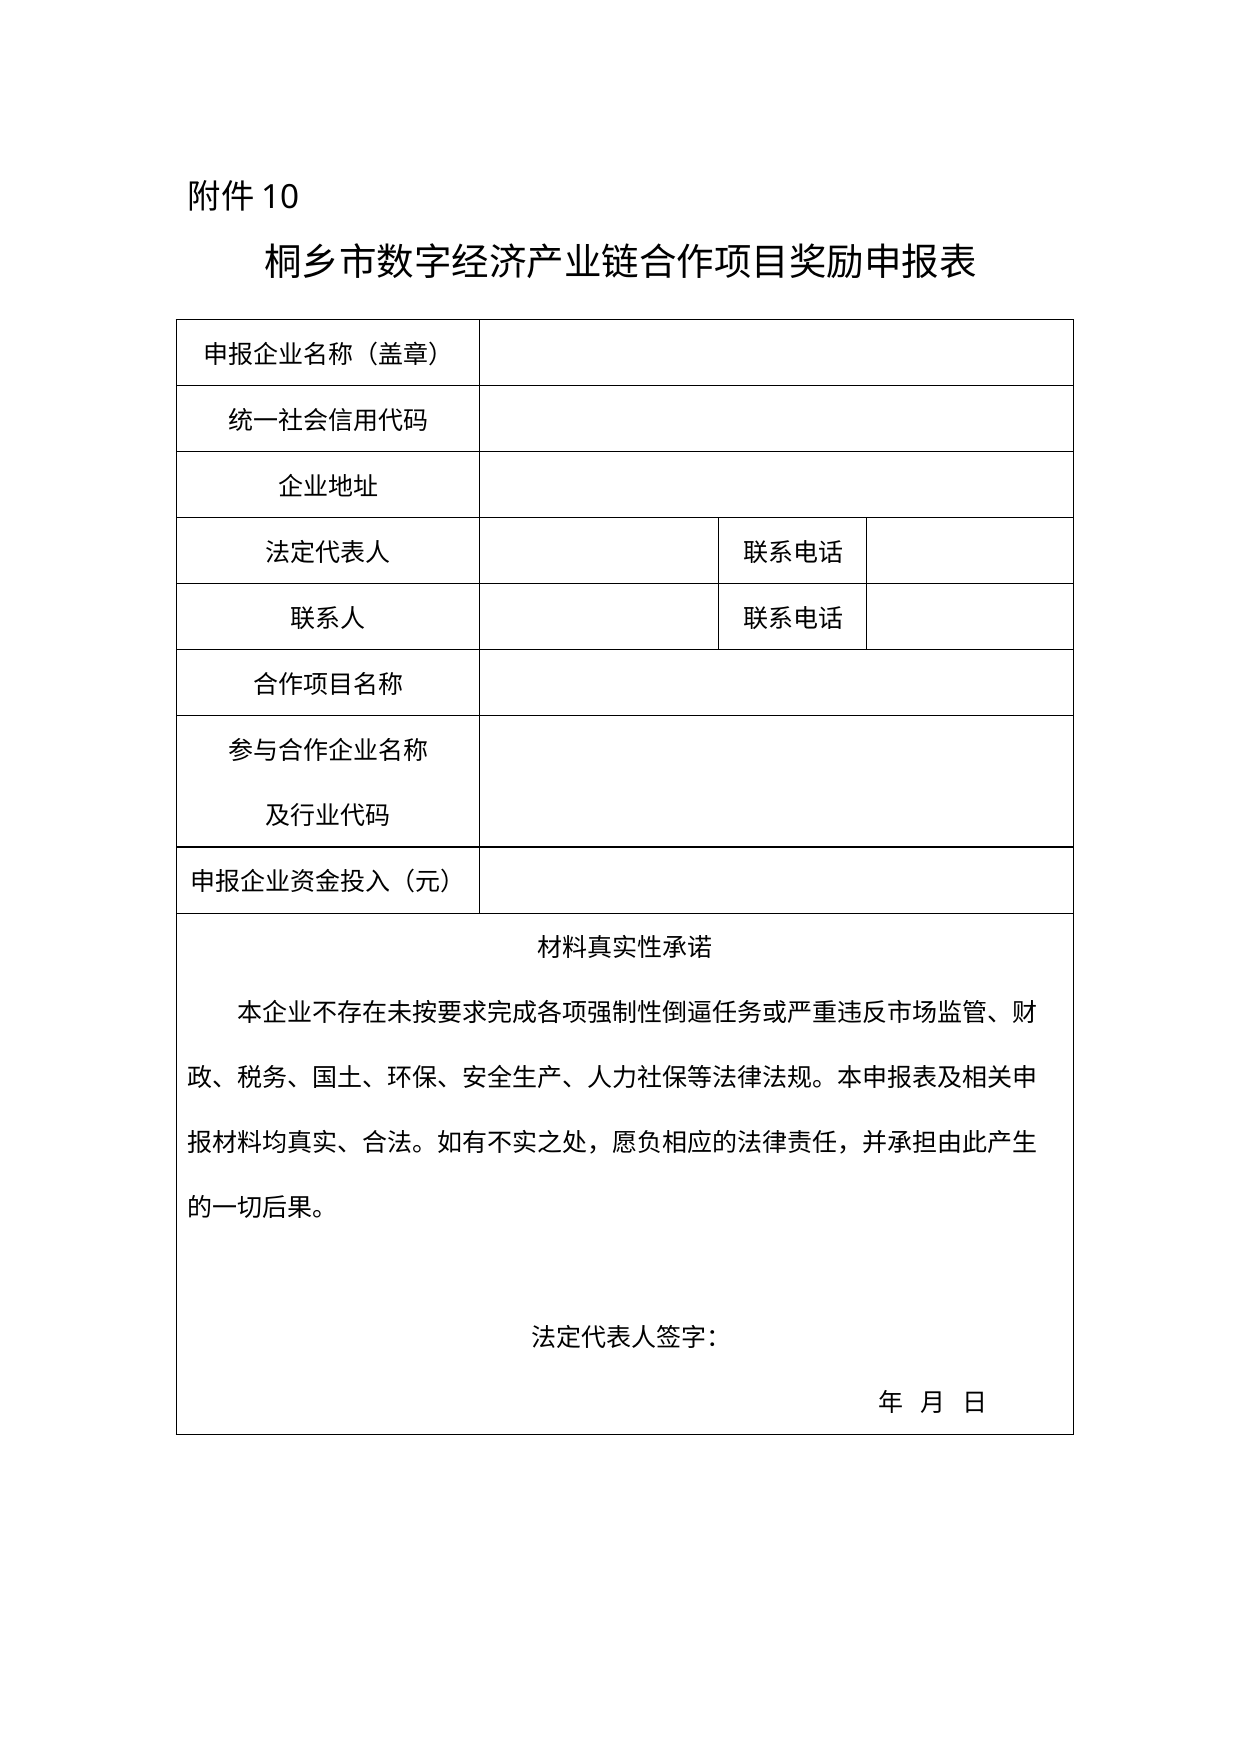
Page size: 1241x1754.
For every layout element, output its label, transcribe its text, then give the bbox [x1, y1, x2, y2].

table_cell 统一社会信用代码 [177, 386, 479, 451]
table_cell 联系电话 [719, 518, 866, 583]
table_header [480, 320, 1073, 385]
table_cell [867, 518, 1073, 583]
table_cell [867, 584, 1073, 649]
table_cell 法定代表人 [177, 518, 479, 583]
table_cell [480, 650, 1073, 715]
table_cell 材料真实性承诺 本企业不存在未按要求完成各项强制性倒逼任务或严重违反市场监管、财政、税务、国土、环保、安全生产、人力社保等法律法规。本申报表及相关申报材料均真实、合法。如有不实之处，愿负相应的法律责任，并承担由此产生的一切后果。 法定代表人签字： 年 月 日 [177, 914, 1073, 1433]
text 桐乡市数字经济产业链合作项目奖励申报表 [187, 227, 1053, 292]
table_cell 联系电话 [719, 584, 866, 649]
table_cell 企业地址 [177, 452, 479, 517]
table_cell [480, 584, 718, 649]
table_cell 参与合作企业名称 及行业代码 [177, 716, 479, 846]
text 附件10 [187, 162, 1053, 227]
table_cell [480, 452, 1073, 517]
table_cell [480, 716, 1073, 846]
table_cell 合作项目名称 [177, 650, 479, 715]
table_cell 申报企业资金投入（元） [177, 848, 479, 912]
table_cell [480, 386, 1073, 451]
table_cell 联系人 [177, 584, 479, 649]
table_header 申报企业名称（盖章） [177, 320, 479, 385]
table_cell [480, 518, 718, 583]
table_cell [480, 848, 1073, 912]
